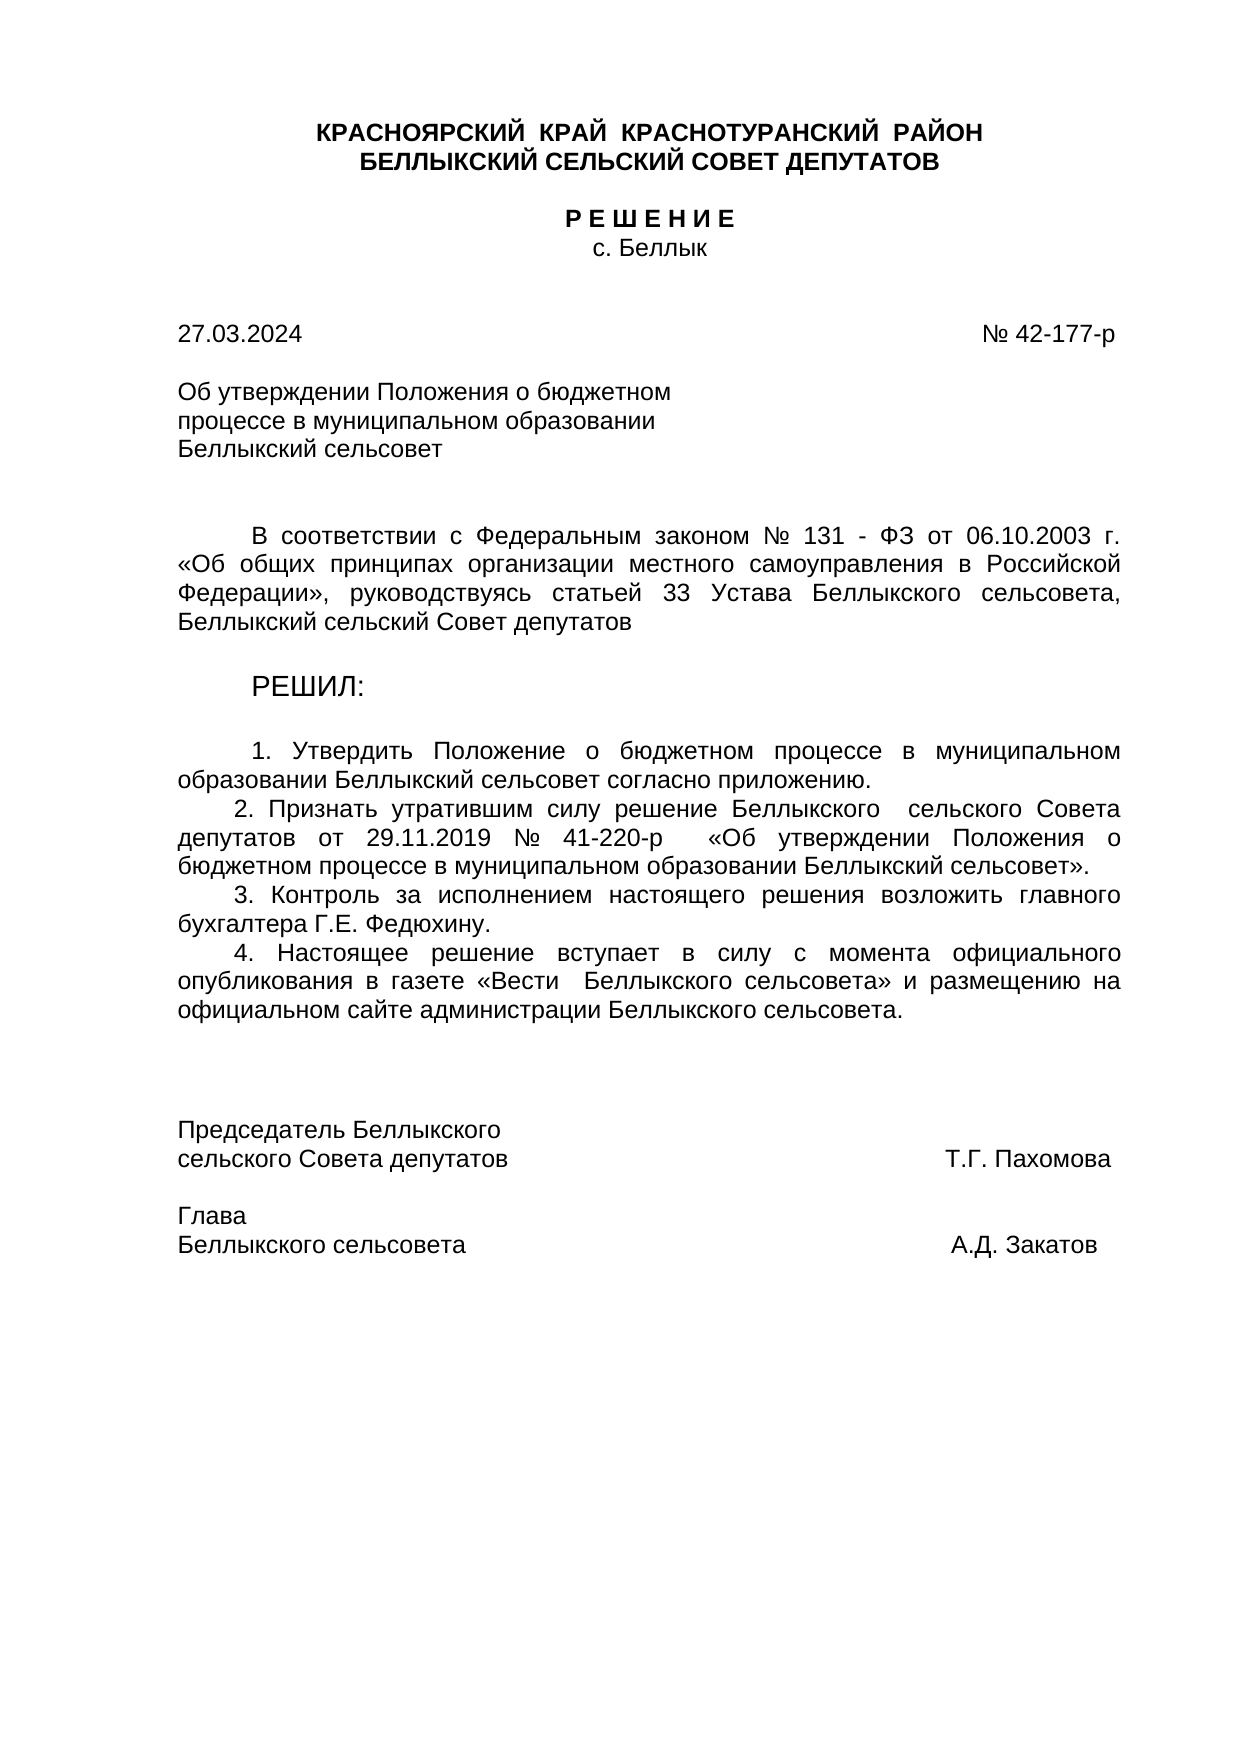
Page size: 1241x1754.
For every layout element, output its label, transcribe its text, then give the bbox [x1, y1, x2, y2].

subtitle Об утверждении Положения о бюджетном [177, 377, 1122, 406]
subtitle 27.03.2024 № 42-177-р [177, 319, 1122, 348]
text КРАСНОЯРСКИЙ КРАЙ КРАСНОТУРАНСКИЙ РАЙОН [177, 118, 1122, 147]
text сельского Совета депутатов Т.Г. Пахомова [177, 1143, 1122, 1172]
text Председатель Беллыкского [177, 1115, 1122, 1143]
text 4. Настоящее решение вступает в силу с момента официального опубликования в газете «Вести Беллыкского сельсовета» и размещению на официальном сайте администрации Беллыкского сельсовета. [177, 937, 1122, 1024]
subtitle Беллыкский сельсовет [177, 434, 1122, 463]
subtitle с. Беллык [177, 233, 1122, 262]
text БЕЛЛЫКСКИЙ СЕЛЬСКИЙ СОВЕТ ДЕПУТАТОВ [177, 147, 1122, 176]
text Глава [177, 1201, 1122, 1230]
text 3. Контроль за исполнением настоящего решения возложить главного бухгалтера Г.Е. Федюхину. [177, 880, 1122, 937]
text Беллыкского сельсовета А.Д. Закатов [177, 1230, 1122, 1258]
text РЕШИЛ: [177, 669, 1122, 703]
subtitle процессе в муниципальном образовании [177, 406, 1122, 434]
subtitle 1. Утвердить Положение о бюджетном процессе в муниципальном образовании Беллыкский сельсовет согласно приложению. [177, 736, 1122, 794]
text Р Е Ш Е Н И Е [177, 204, 1122, 233]
text 2. Признать утратившим силу решение Беллыкского сельского Совета депутатов от 29.11.2019 № 41-220-р «Об утверждении Положения о бюджетном процессе в муниципальном образовании Беллыкский сельсовет». [177, 794, 1122, 880]
subtitle В соответствии с Федеральным законом № 131 - ФЗ от 06.10.2003 г. «Об общих принципах организации местного самоуправления в Российской Федерации», руководствуясь статьей 33 Устава Беллыкского сельсовета, Беллыкский сельский Совет депутатов [177, 521, 1122, 636]
